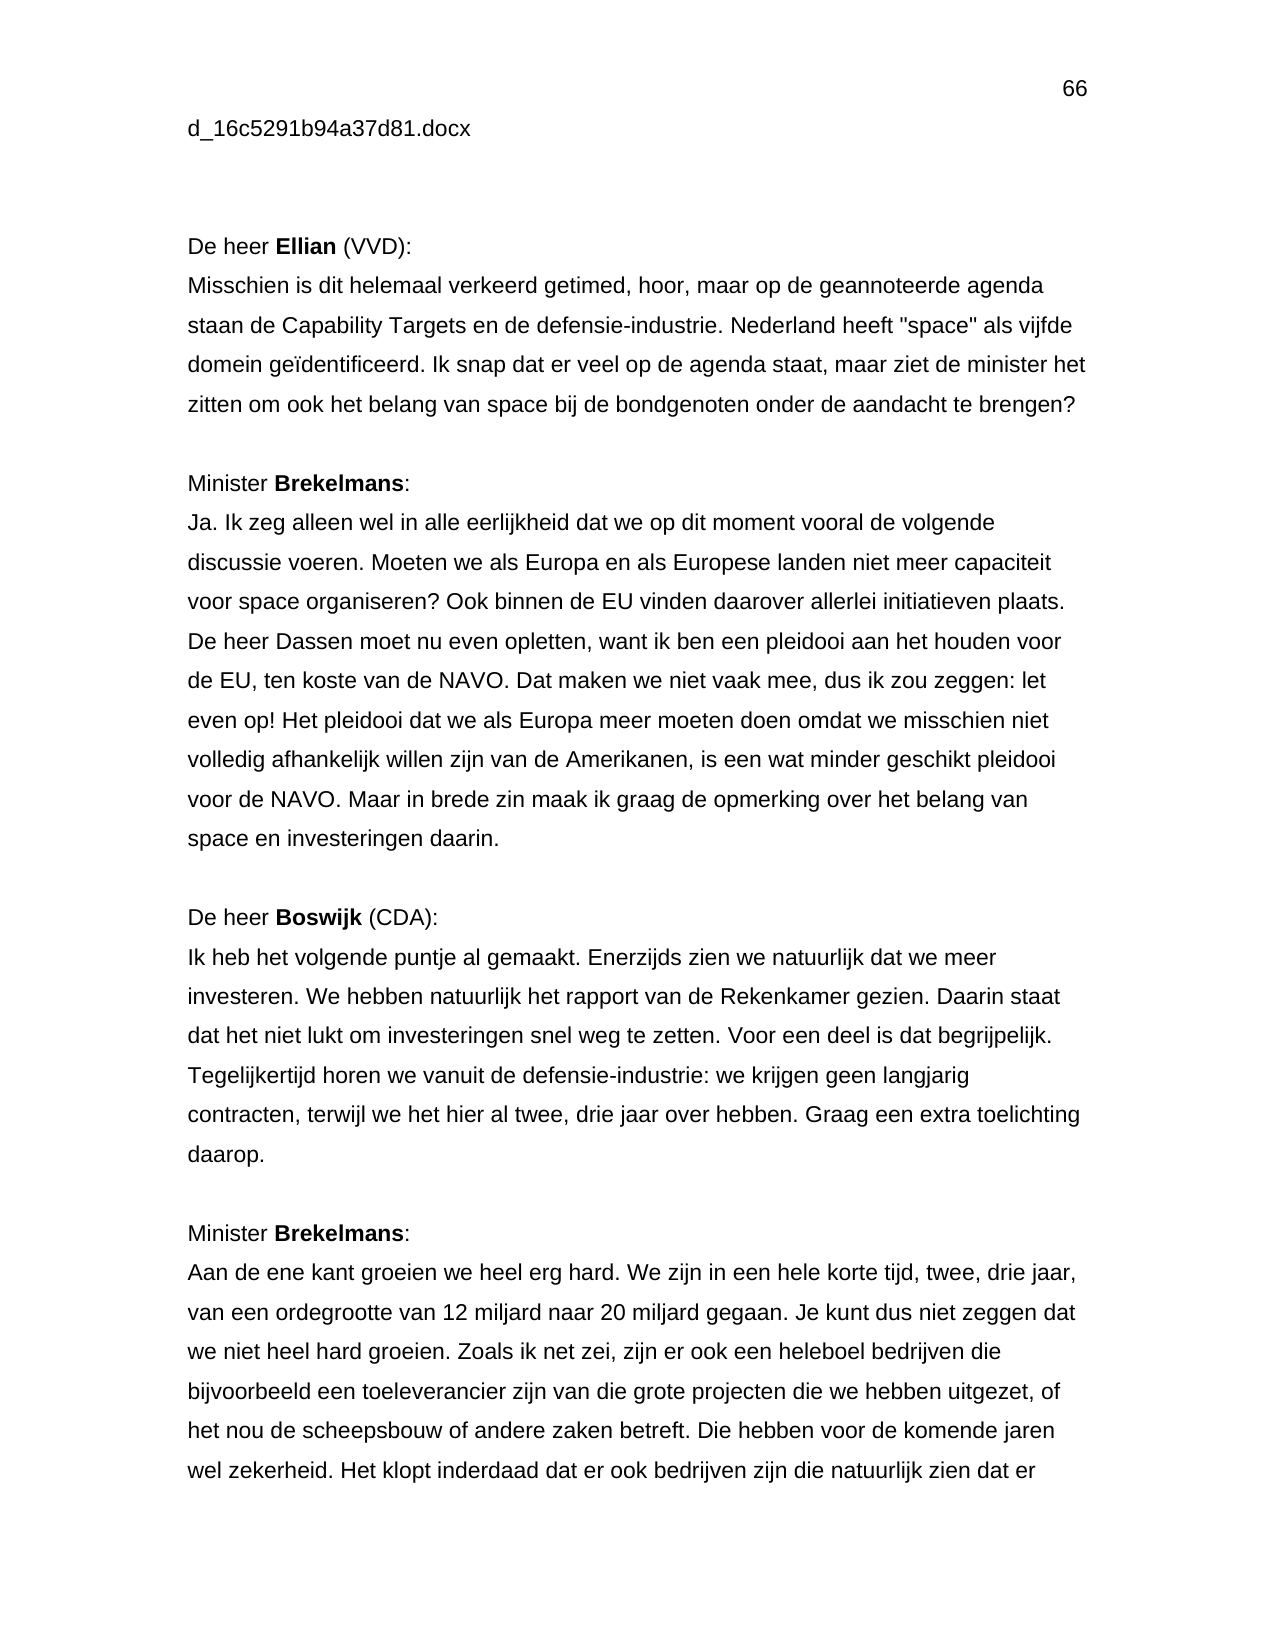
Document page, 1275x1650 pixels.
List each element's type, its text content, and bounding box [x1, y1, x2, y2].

text De heer Boswijk (CDA): [187, 904, 1087, 930]
text Ja. Ik zeg alleen wel in alle eerlijkheid dat we op dit moment vooral de volgende discussie voeren. Moeten we als Europa en als Europese landen niet meer capaciteit voor space organiseren? Ook binnen de EU vinden daarover allerlei initiatieven plaats. De heer Dassen moet nu even opletten, want ik ben een pleidooi aan het houden voor de EU, ten koste van de NAVO. Dat maken we niet vaak mee, dus ik zou zeggen: let even op! Het pleidooi dat we als Europa meer moeten doen omdat we misschien niet volledig afhankelijk willen zijn van de Amerikanen, is een wat minder geschikt pleidooi voor de NAVO. Maar in brede zin maak ik graag de opmerking over het belang van space en investeringen daarin. [187, 509, 1087, 851]
text Minister Brekelmans: [187, 470, 1087, 496]
text De heer Ellian (VVD): [187, 233, 1087, 259]
text Misschien is dit helemaal verkeerd getimed, hoor, maar op de geannoteerde agenda staan de Capability Targets en de defensie-industrie. Nederland heeft "space" als vijfde domein geïdentificeerd. Ik snap dat er veel op de agenda staat, maar ziet de minister het zitten om ook het belang van space bij de bondgenoten onder de aandacht te brengen? [187, 272, 1087, 417]
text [187, 1259, 1087, 1483]
text Ik heb het volgende puntje al gemaakt. Enerzijds zien we natuurlijk dat we meer investeren. We hebben natuurlijk het rapport van de Rekenkamer gezien. Daarin staat dat het niet lukt om investeringen snel weg te zetten. Voor een deel is dat begrijpelijk. Tegelijkertijd horen we vanuit de defensie-industrie: we krijgen geen langjarig contracten, terwijl we het hier al twee, drie jaar over hebben. Graag een extra toelichting daarop. [187, 943, 1087, 1167]
text Minister Brekelmans: [187, 1220, 1087, 1246]
